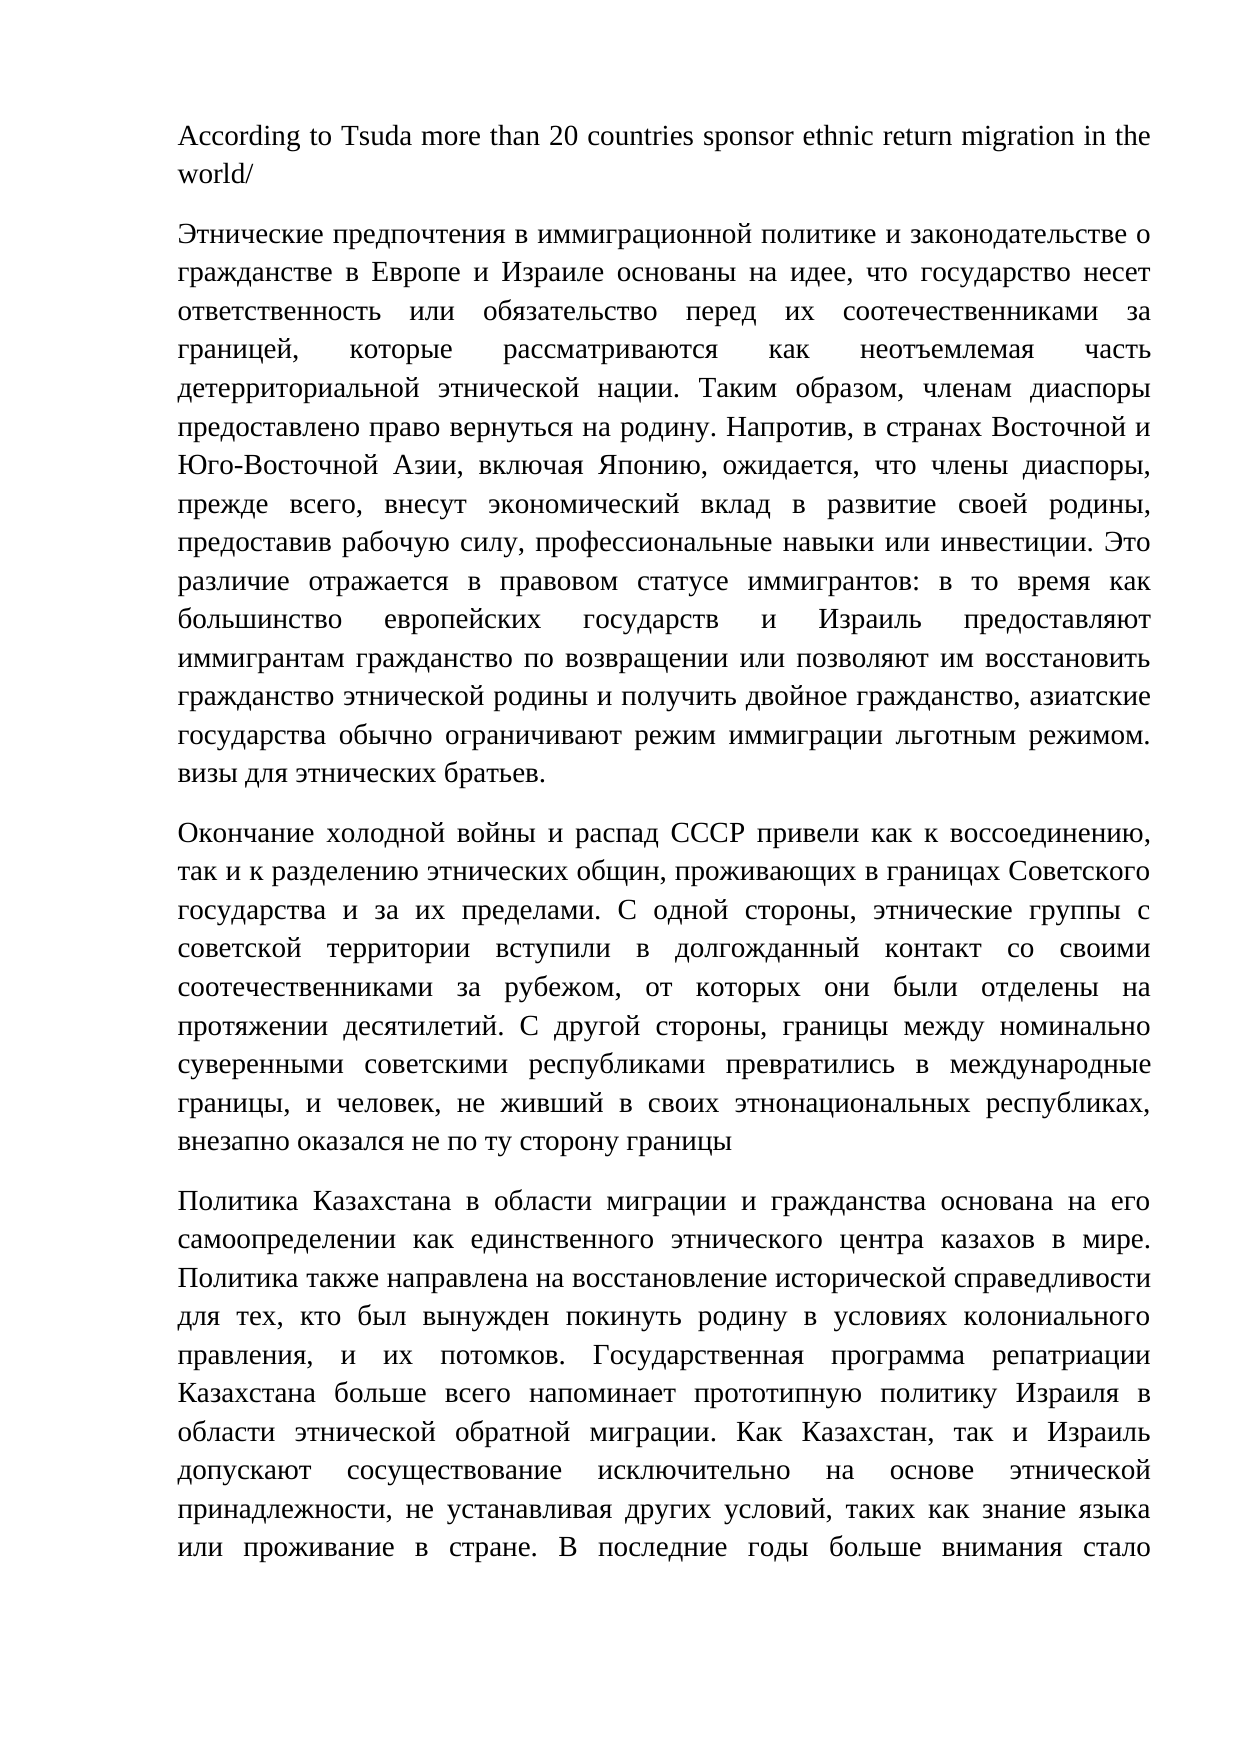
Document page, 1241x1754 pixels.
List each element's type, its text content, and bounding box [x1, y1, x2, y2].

text According to Tsuda more than 20 countries sponsor ethnic return migration in the world/ [177, 118, 1152, 190]
text Этнические предпочтения в иммиграционной политике и законодательстве о гражданстве в Европе и Израиле основаны на идее, что государство несет ответственность или обязательство перед их соотечественниками за границей, которые рассматриваются как неотъемлемая часть детерриториальной этнической нации. Таким образом, членам диаспоры предоставлено право вернуться на родину. Напротив, в странах Восточной и Юго-Восточной Азии, включая Японию, ожидается, что члены диаспоры, прежде всего, внесут экономический вклад в развитие своей родины, предоставив рабочую силу, профессиональные навыки или инвестиции. Это различие отражается в правовом статусе иммигрантов: в то время как большинство европейских государств и Израиль предоставляют иммигрантам гражданство по возвращении или позволяют им восстановить гражданство этнической родины и получить двойное гражданство, азиатские государства обычно ограничивают режим иммиграции льготным режимом. визы для этнических братьев. [177, 216, 1152, 789]
text Окончание холодной войны и распад СССР привели как к воссоединению, так и к разделению этнических общин, проживающих в границах Советского государства и за их пределами. С одной стороны, этнические группы с советской территории вступили в долгожданный контакт со своими соотечественниками за рубежом, от которых они были отделены на протяжении десятилетий. С другой стороны, границы между номинально суверенными советскими республиками превратились в международные границы, и человек, не живший в своих этнонациональных республиках, внезапно оказался не по ту сторону границы [177, 815, 1152, 1157]
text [177, 1183, 1152, 1563]
